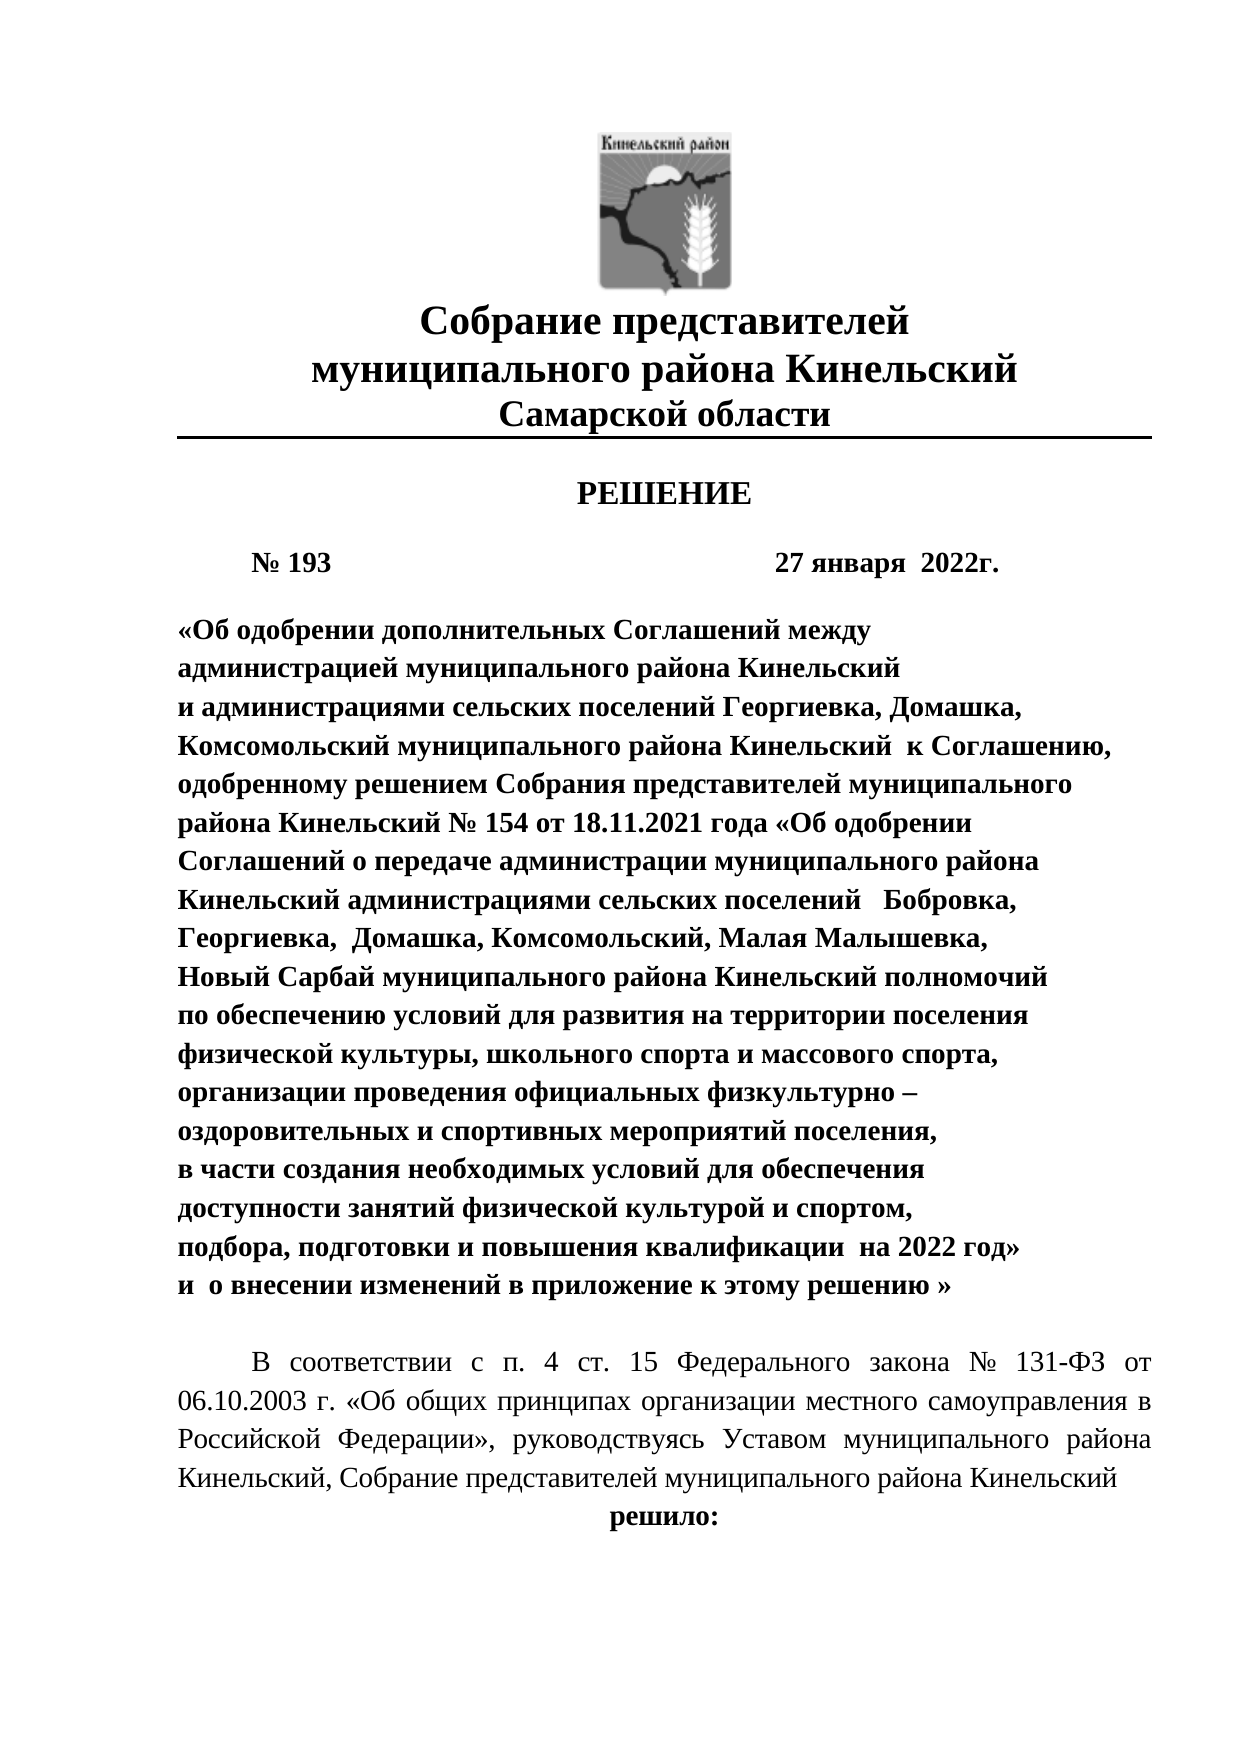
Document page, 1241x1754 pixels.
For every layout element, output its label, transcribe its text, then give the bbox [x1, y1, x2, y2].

text Новый Сарбай муниципального района Кинельский полномочий [177, 959, 1152, 992]
text Соглашений о передаче администрации муниципального района Кинельский администрациями сельских поселений Бобровка, Георгиевка, Домашка, Комсомольский, Малая Малышевка, [177, 843, 1152, 954]
text «Об одобрении дополнительных Соглашений между [177, 612, 1152, 646]
text РЕШЕНИЕ [177, 473, 1152, 511]
text доступности занятий физической культурой и спортом, [177, 1190, 1152, 1224]
text администрацией муниципального района Кинельский [177, 651, 1152, 684]
text муниципального района Кинельский [177, 343, 1152, 391]
text решило: [177, 1498, 1152, 1532]
text № 193 27 января 2022г. [251, 545, 1152, 578]
text Самарской области [177, 391, 1152, 436]
text по обеспечению условий для развития на территории поселения физической культуры, школьного спорта и массового спорта, организации проведения официальных физкультурно – оздоровительных и спортивных мероприятий поселения, [177, 997, 1152, 1147]
text подбора, подготовки и повышения квалификации на 2022 год» [177, 1229, 1152, 1262]
picture [597, 132, 732, 296]
text Собрание представителей [177, 295, 1152, 343]
text В соответствии с п. 4 ст. 15 Федерального закона № 131-ФЗ от 06.10.2003 г. «Об общих принципах организации местного самоуправления в Российской Федерации», руководствуясь Уставом муниципального района Кинельский, Собрание представителей муниципального района Кинельский [177, 1344, 1152, 1493]
text и администрациями сельских поселений Георгиевка, Домашка, [177, 689, 1152, 723]
text Комсомольский муниципального района Кинельский к Соглашению, одобренному решением Собрания представителей муниципального района Кинельский № 154 от 18.11.2021 года «Об одобрении [177, 728, 1152, 838]
text в части создания необходимых условий для обеспечения [177, 1152, 1152, 1185]
text и о внесении изменений в приложение к этому решению » [177, 1267, 1152, 1301]
